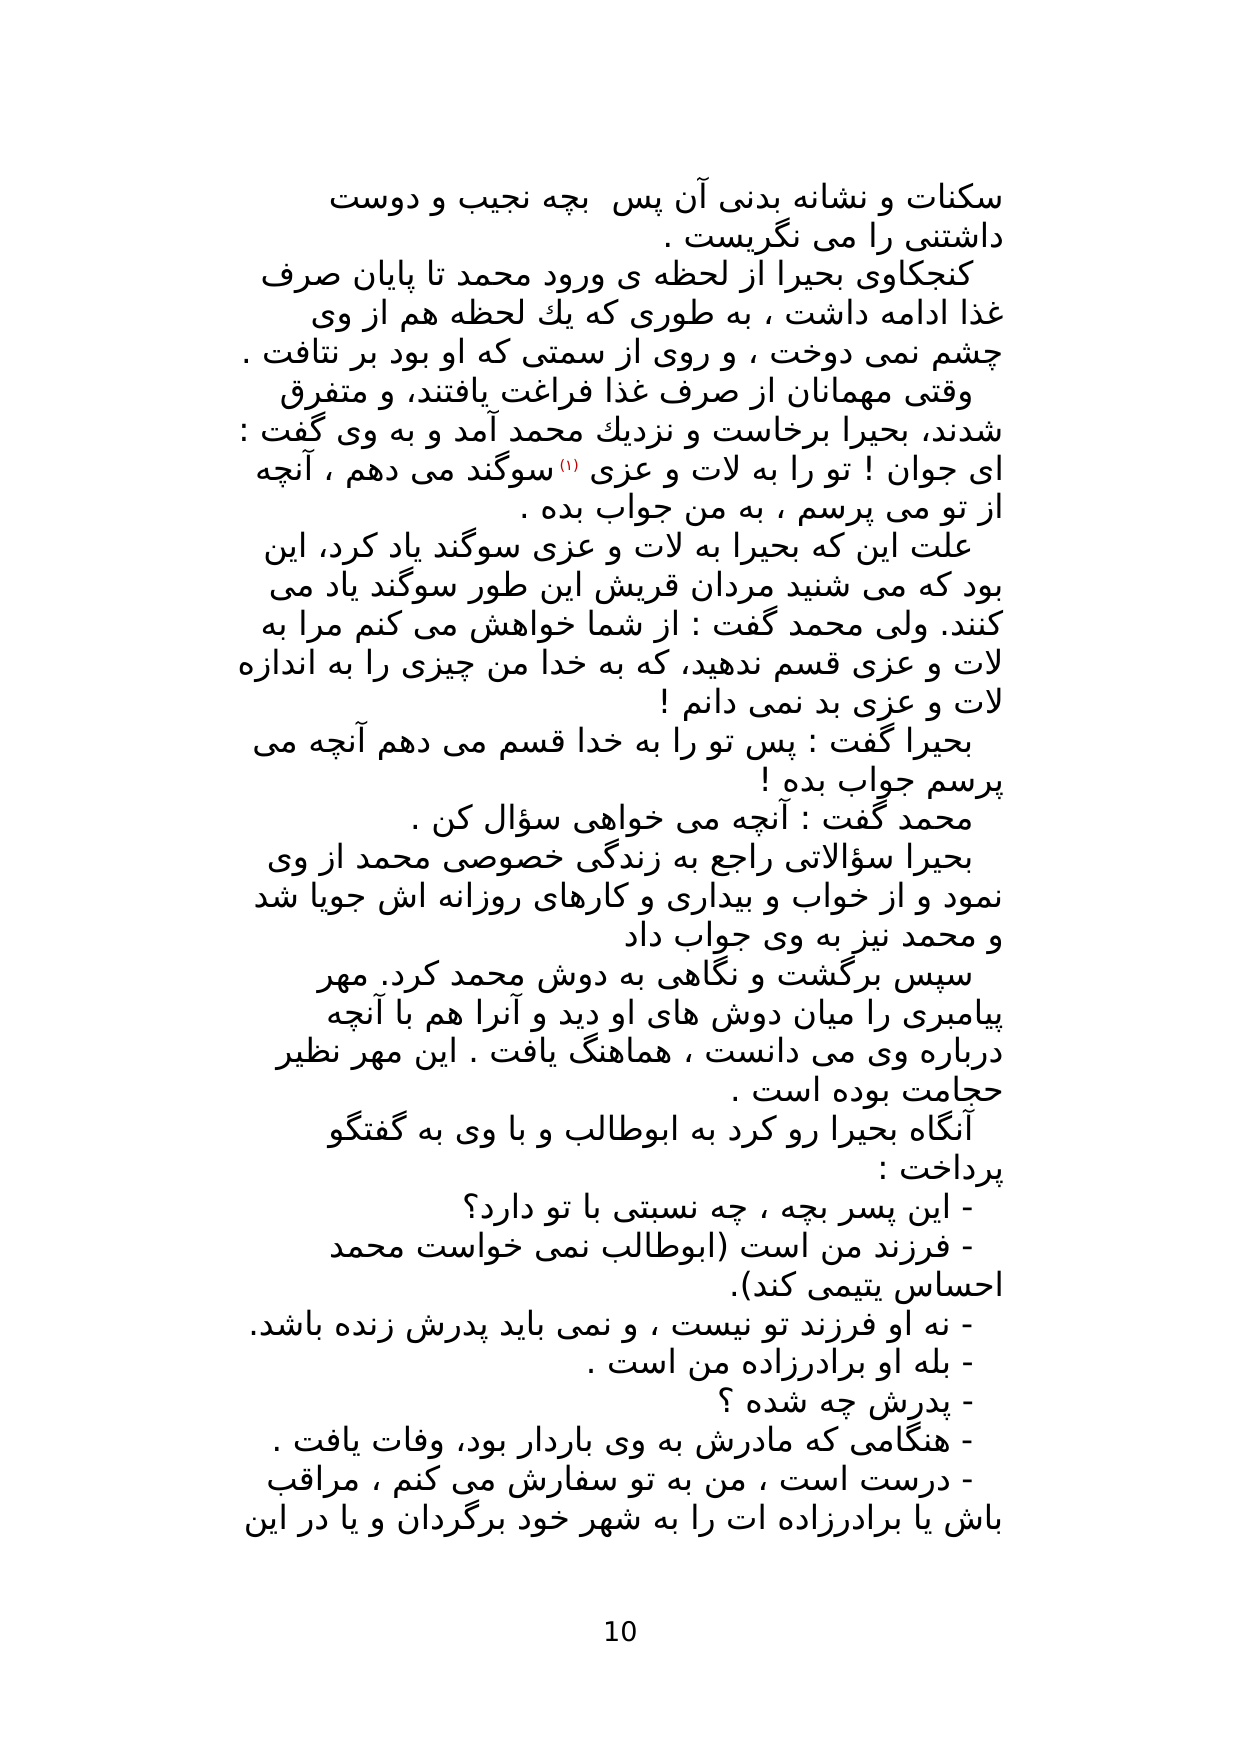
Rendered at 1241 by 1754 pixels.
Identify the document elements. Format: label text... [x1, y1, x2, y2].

text علت اين كه بحيرا به لات و عزى سوگند ياد كرد، اين بود كه مى شنيد مردان قريش اين طور سوگند ياد مى كنند. ولى محمد گفت : از شما خواهش مى كنم مرا به لات و عزى قسم ندهيد، كه به خدا من چيزى را به اندازه لات و عزى بد نمى دانم ! [236, 527, 1004, 721]
text كنجكاوى بحيرا از لحظه ى ورود محمد تا پايان صرف غذا ادامه داشت ، به طورى كه يك لحظه هم از وى چشم نمى دوخت ، و روى از سمتى كه او بود بر نتافت . [236, 255, 1004, 371]
text بحيرا گفت : پس تو را به خدا قسم مى دهم آنچه مى پرسم جواب بده ! [236, 721, 1004, 799]
text - اين پسر بچه ، چه نسبتى با تو دارد؟ [236, 1187, 1004, 1226]
text وقتى مهمانان از صرف غذا فراغت يافتند، و متفرق شدند، بحيرا برخاست و نزديك محمد آمد و به وى گفت : اى جوان ! تو را به لات و عزى (١) سوگند مى دهم ، آنچه از تو مى پرسم ، به من جواب بده . [236, 371, 1004, 527]
text - فرزند من است (ابوطالب نمى خواست محمد احساس يتيمى كند). [236, 1226, 1004, 1304]
text محمد گفت : آنچه مى خواهى سؤال كن . [236, 799, 1004, 838]
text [236, 177, 1004, 255]
text - هنگامى كه مادرش به وى باردار بود، وفات يافت . [236, 1421, 1004, 1459]
text سپس برگشت و نگاهى به دوش محمد كرد. مهر پيامبرى را ميان دوش هاى او ديد و آنرا هم با آنچه درباره وى مى دانست ، هماهنگ يافت . اين مهر نظير حجامت بوده است . [236, 954, 1004, 1110]
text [236, 1459, 1004, 1537]
text - پدرش چه شده ؟ [236, 1382, 1004, 1421]
text آنگاه بحيرا رو كرد به ابوطالب و با وى به گفتگو پرداخت : [236, 1110, 1004, 1187]
text - بله او برادرزاده من است . [236, 1343, 1004, 1382]
text - نه او فرزند تو نيست ، و نمى بايد پدرش زنده باشد. [236, 1304, 1004, 1343]
text بحيرا سؤالاتى راجع به زندگى خصوصى محمد از وى نمود و از خواب و بيدارى و كارهاى روزانه اش جويا شد و محمد نيز به وى جواب داد [236, 838, 1004, 954]
